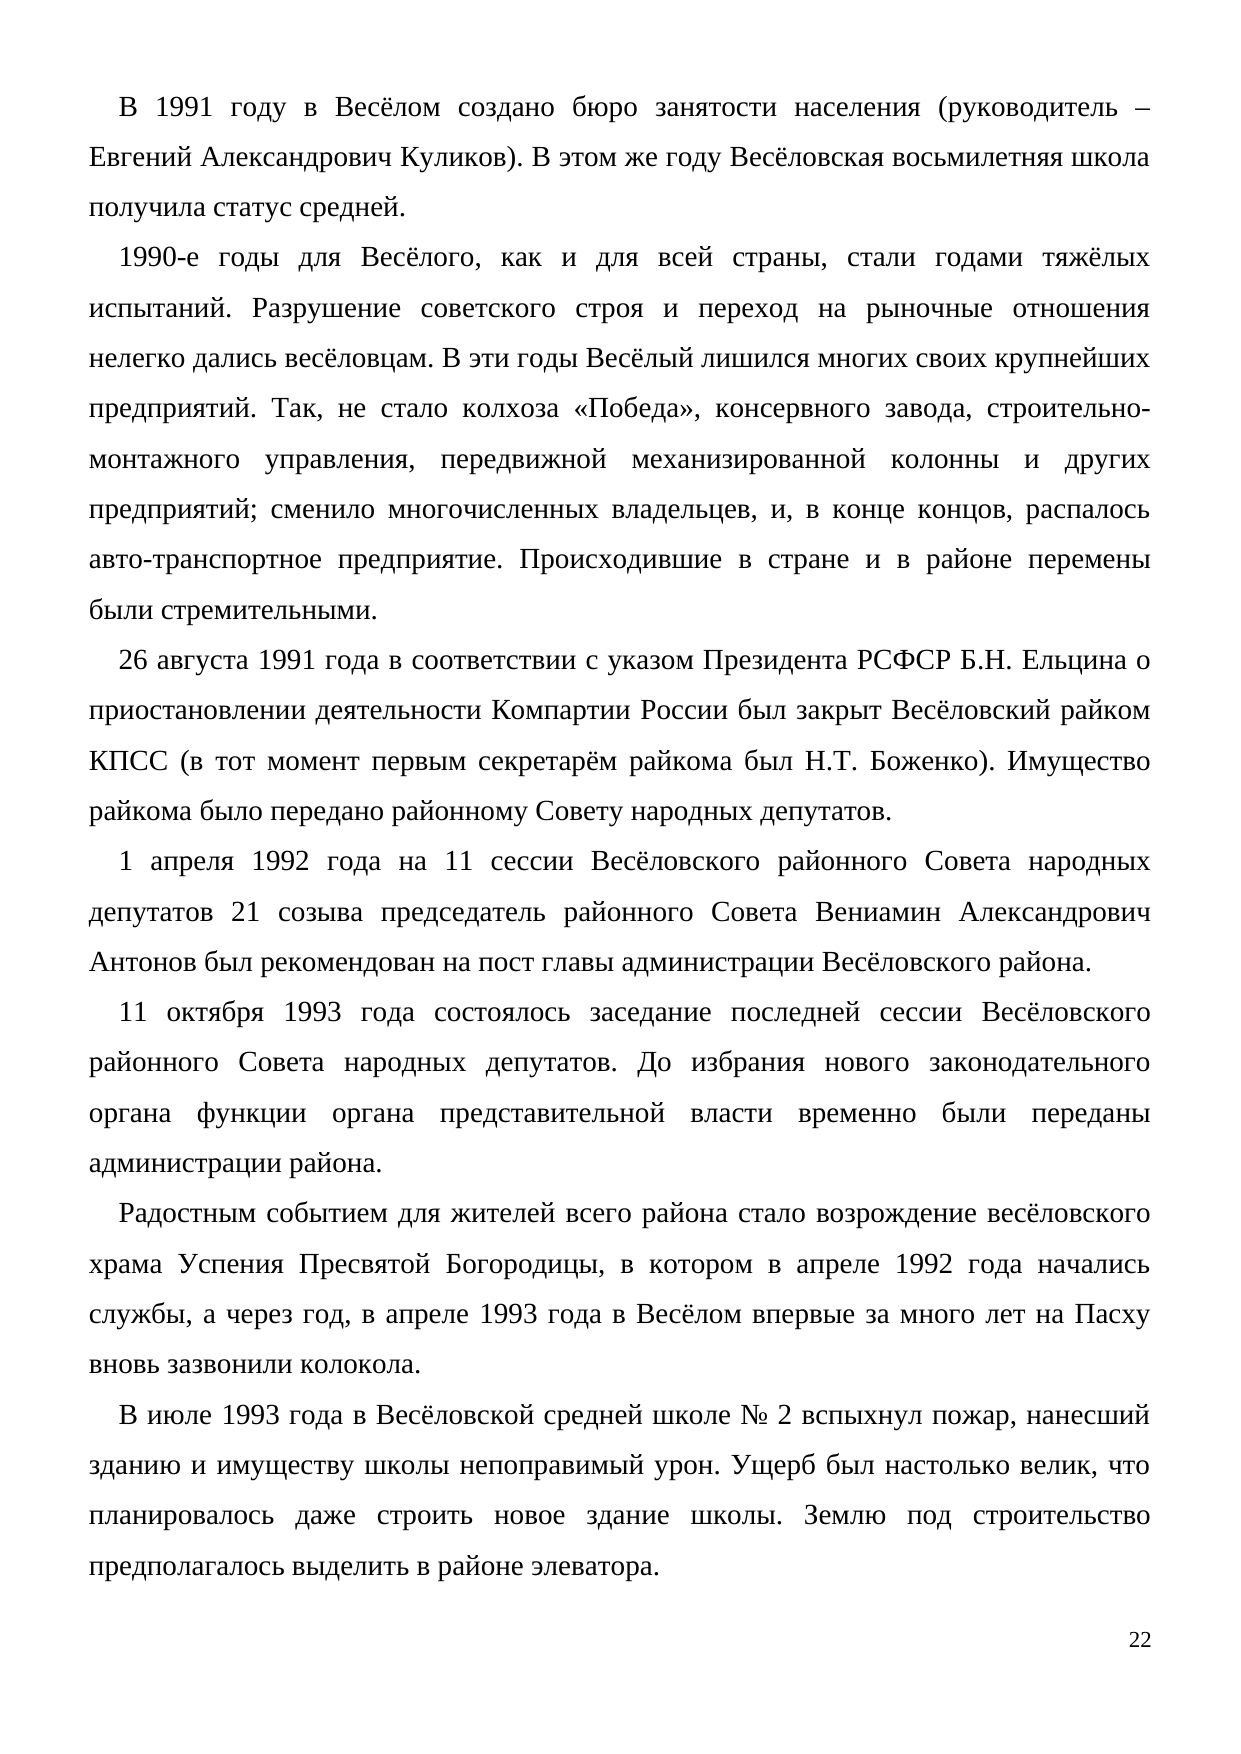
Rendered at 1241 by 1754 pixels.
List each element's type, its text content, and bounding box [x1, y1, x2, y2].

text В 1996 году открылся Центр социального обслуживания пожилых людей и инвалидов. [89, 1397, 1152, 1481]
text 1 апреля 1992 года на 11 сессии Весёловского районного Совета народных депутатов 21 созыва председатель районного Совета Вениамин Александрович Антонов был рекомендован на пост главы администрации Весёловского района. [89, 441, 1152, 575]
text 26 августа 1991 года в соответствии с указом Президента РСФСР Б.Н. Ельцина о приостановлении деятельности Компартии России был закрыт Весёловский райком КПСС (в тот момент первым секретарём райкома был Н.Т. Боженко). Имущество райкома было передано районному Совету народных депутатов. [89, 239, 1152, 424]
text 11 октября 1993 года состоялось заседание последней сессии Весёловского районного Совета народных депутатов. До избрания нового законодательного органа функции органа представительной власти временно были переданы администрации района. [89, 592, 1152, 776]
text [89, 89, 1152, 223]
text 4 января 1994 года на территории района образовано отделение федерального казначейства по Весёловскому району. [89, 1196, 1152, 1279]
text Радостным событием для жителей всего района стало возрождение весёловского храма Успения Пресвятой Богородицы, в котором в апреле 1992 года начались службы, а через год, в апреле 1993 года в Весёлом впервые за много лет на Пасху вновь зазвонили колокола. [89, 793, 1152, 977]
text В 1994 году в Весёлом открылся филиал Ростовского областного фонда обязательного медицинского страхования. [89, 1296, 1152, 1380]
text В июле 1993 года в Весёловской средней школе № 2 вспыхнул пожар, нанесший зданию и имуществу школы непоправимый урон. Ущерб был настолько велик, что планировалось даже строить новое здание школы. Землю под строительство предполагалось выделить в районе элеватора. [89, 994, 1152, 1179]
